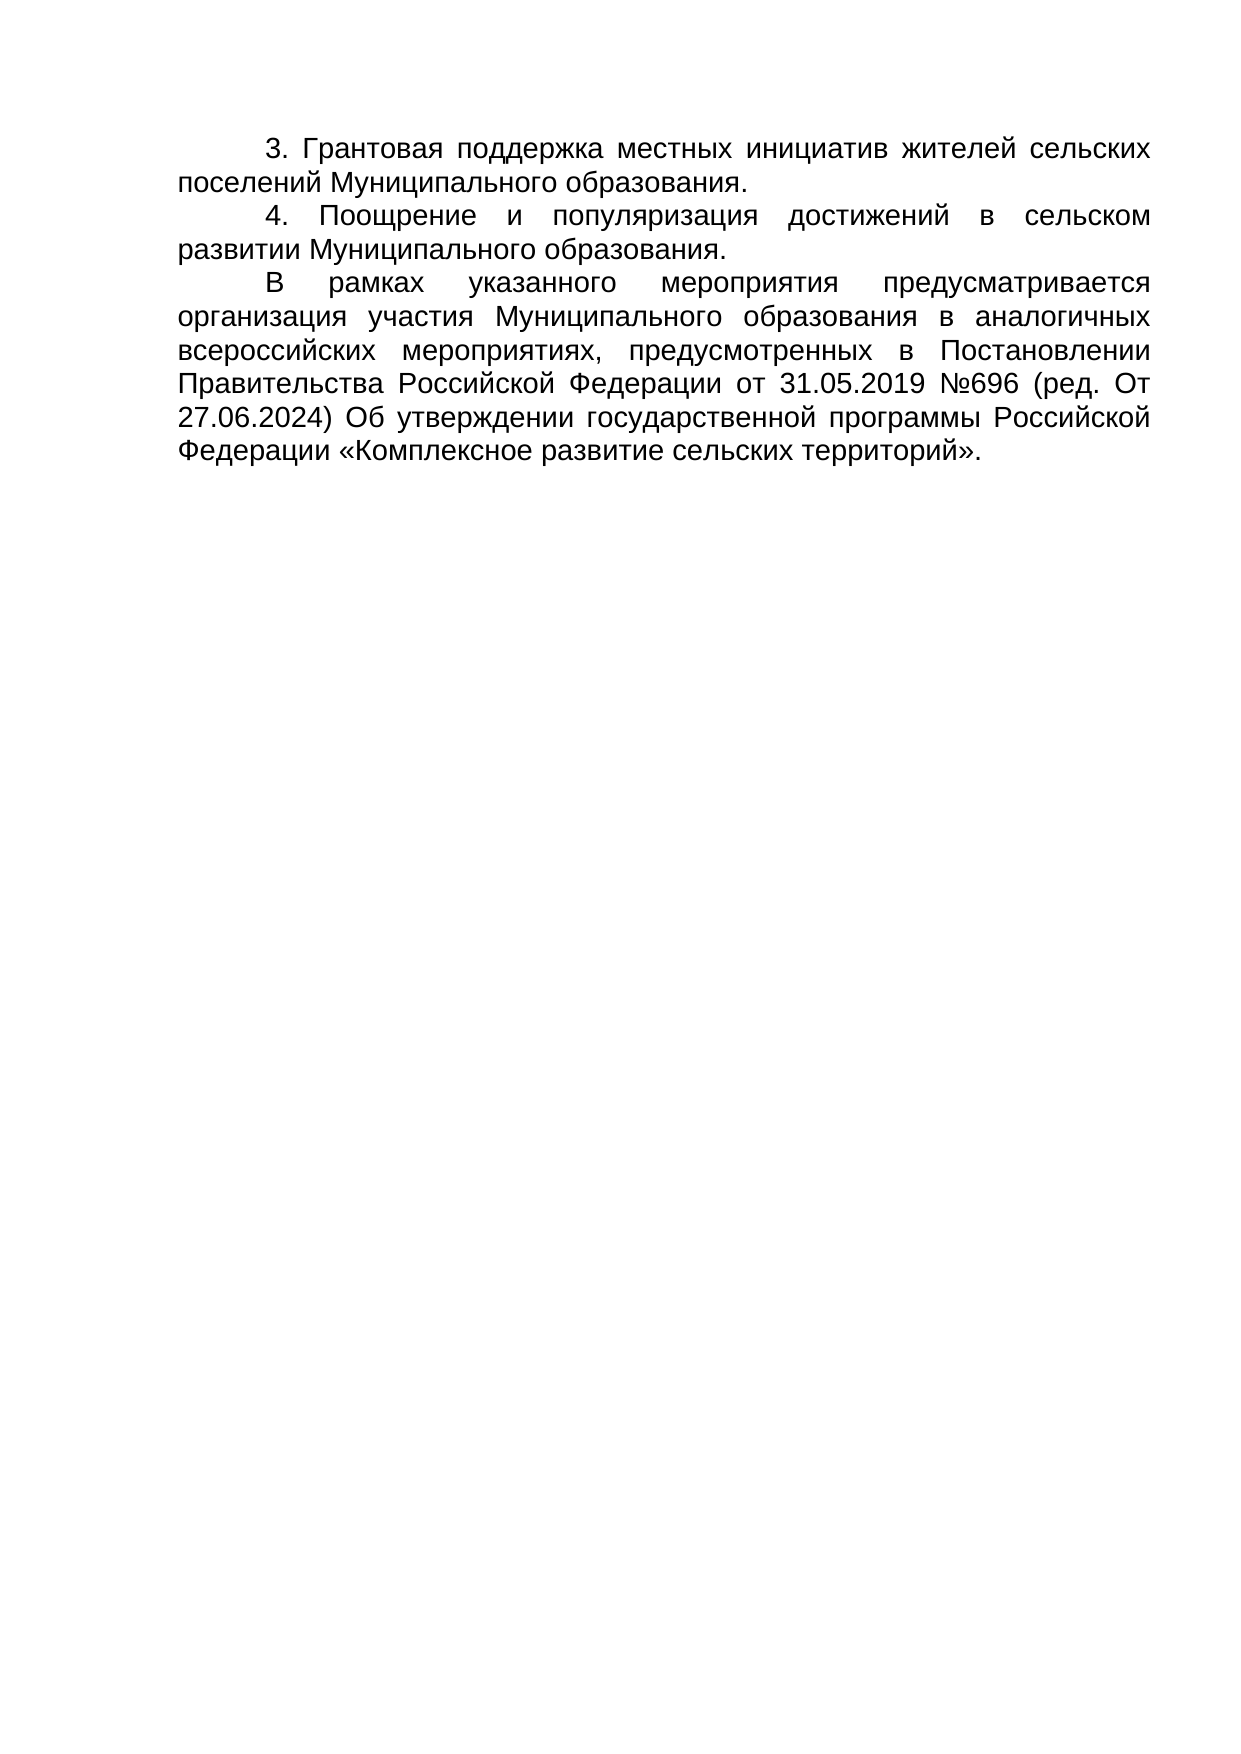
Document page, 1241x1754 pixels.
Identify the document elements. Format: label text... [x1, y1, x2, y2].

text 3. Грантовая поддержка местных инициатив жителей сельских поселений Муниципального образования. [177, 131, 1152, 198]
text 4. Поощрение и популяризация достижений в сельском развитии Муниципального образования. [177, 198, 1152, 265]
text В рамках указанного мероприятия предусматривается организация участия Муниципального образования в аналогичных всероссийских мероприятиях, предусмотренных в Постановлении Правительства Российской Федерации от 31.05.2019 №696 (ред. От 27.06.2024) Об утверждении государственной программы Российской Федерации «Комплексное развитие сельских территорий». [177, 265, 1152, 467]
